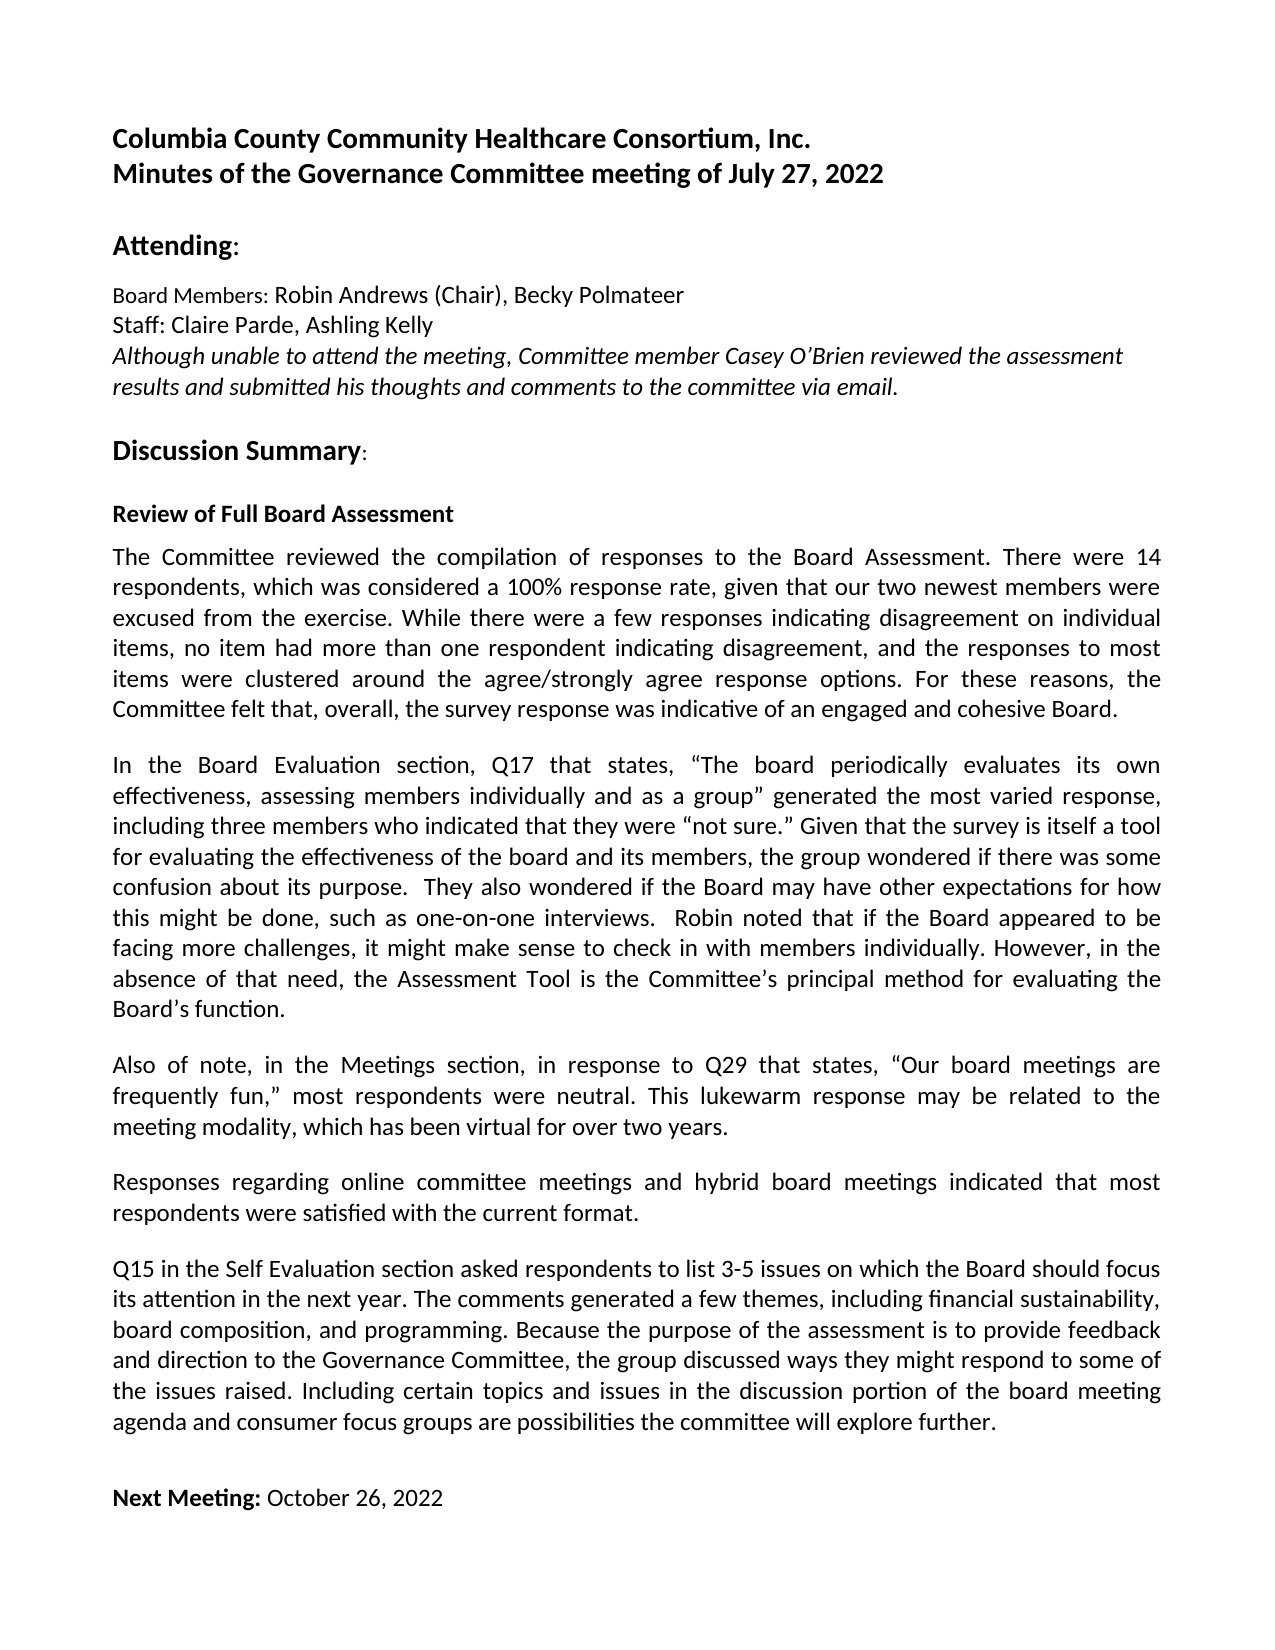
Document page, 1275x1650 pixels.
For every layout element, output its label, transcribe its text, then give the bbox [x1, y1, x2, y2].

text Discussion Summary: [112, 432, 1162, 467]
text The Committee reviewed the compilation of responses to the Board Assessment. There were 14 respondents, which was considered a 100% response rate, given that our two newest members were excused from the exercise. While there were a few responses indicating disagreement on individual items, no item had more than one respondent indicating disagreement, and the responses to most items were clustered around the agree/strongly agree response options. For these reasons, the Committee felt that, overall, the survey response was indicative of an engaged and cohesive Board. [112, 541, 1162, 724]
text Review of Full Board Assessment [112, 498, 1162, 528]
text Next Meeting: October 26, 2022 [112, 1482, 1162, 1512]
text Staff: Claire Parde, Ashling Kelly [112, 310, 1162, 340]
text Attending: [112, 227, 1162, 262]
text Q15 in the Self Evaluation section asked respondents to list 3-5 issues on which the Board should focus its attention in the next year. The comments generated a few themes, including financial sustainability, board composition, and programming. Because the purpose of the assessment is to provide feedback and direction to the Governance Committee, the group discussed ways they might respond to some of the issues raised. Including certain topics and issues in the discussion portion of the board meeting agenda and consumer focus groups are possibilities the committee will explore further. [112, 1253, 1162, 1436]
text In the Board Evaluation section, Q17 that states, “The board periodically evaluates its own effectiveness, assessing members individually and as a group” generated the most varied response, including three members who indicated that they were “not sure.” Given that the survey is itself a tool for evaluating the effectiveness of the board and its members, the group wondered if there was some confusion about its purpose. They also wondered if the Board may have other expectations for how this might be done, such as one-on-one interviews. Robin noted that if the Board appeared to be facing more challenges, it might make sense to check in with members individually. However, in the absence of that need, the Assessment Tool is the Committee’s principal method for evaluating the Board’s function. [112, 749, 1162, 1024]
text Responses regarding online committee meetings and hybrid board meetings indicated that most respondents were satisfied with the current format. [112, 1167, 1162, 1228]
text Also of note, in the Meetings section, in response to Q29 that states, “Our board meetings are frequently fun,” most respondents were neutral. This lukewarm response may be related to the meeting modality, which has been virtual for over two years. [112, 1049, 1162, 1141]
text Minutes of the Governance Committee meeting of July 27, 2022 [112, 156, 1162, 191]
text Columbia County Community Healthcare Consortium, Inc. [112, 120, 1162, 156]
text Although unable to attend the meeting, Committee member Casey O’Brien reviewed the assessment results and submitted his thoughts and comments to the committee via email. [112, 340, 1162, 401]
text Board Members: Robin Andrews (Chair), Becky Polmateer [112, 279, 1162, 310]
